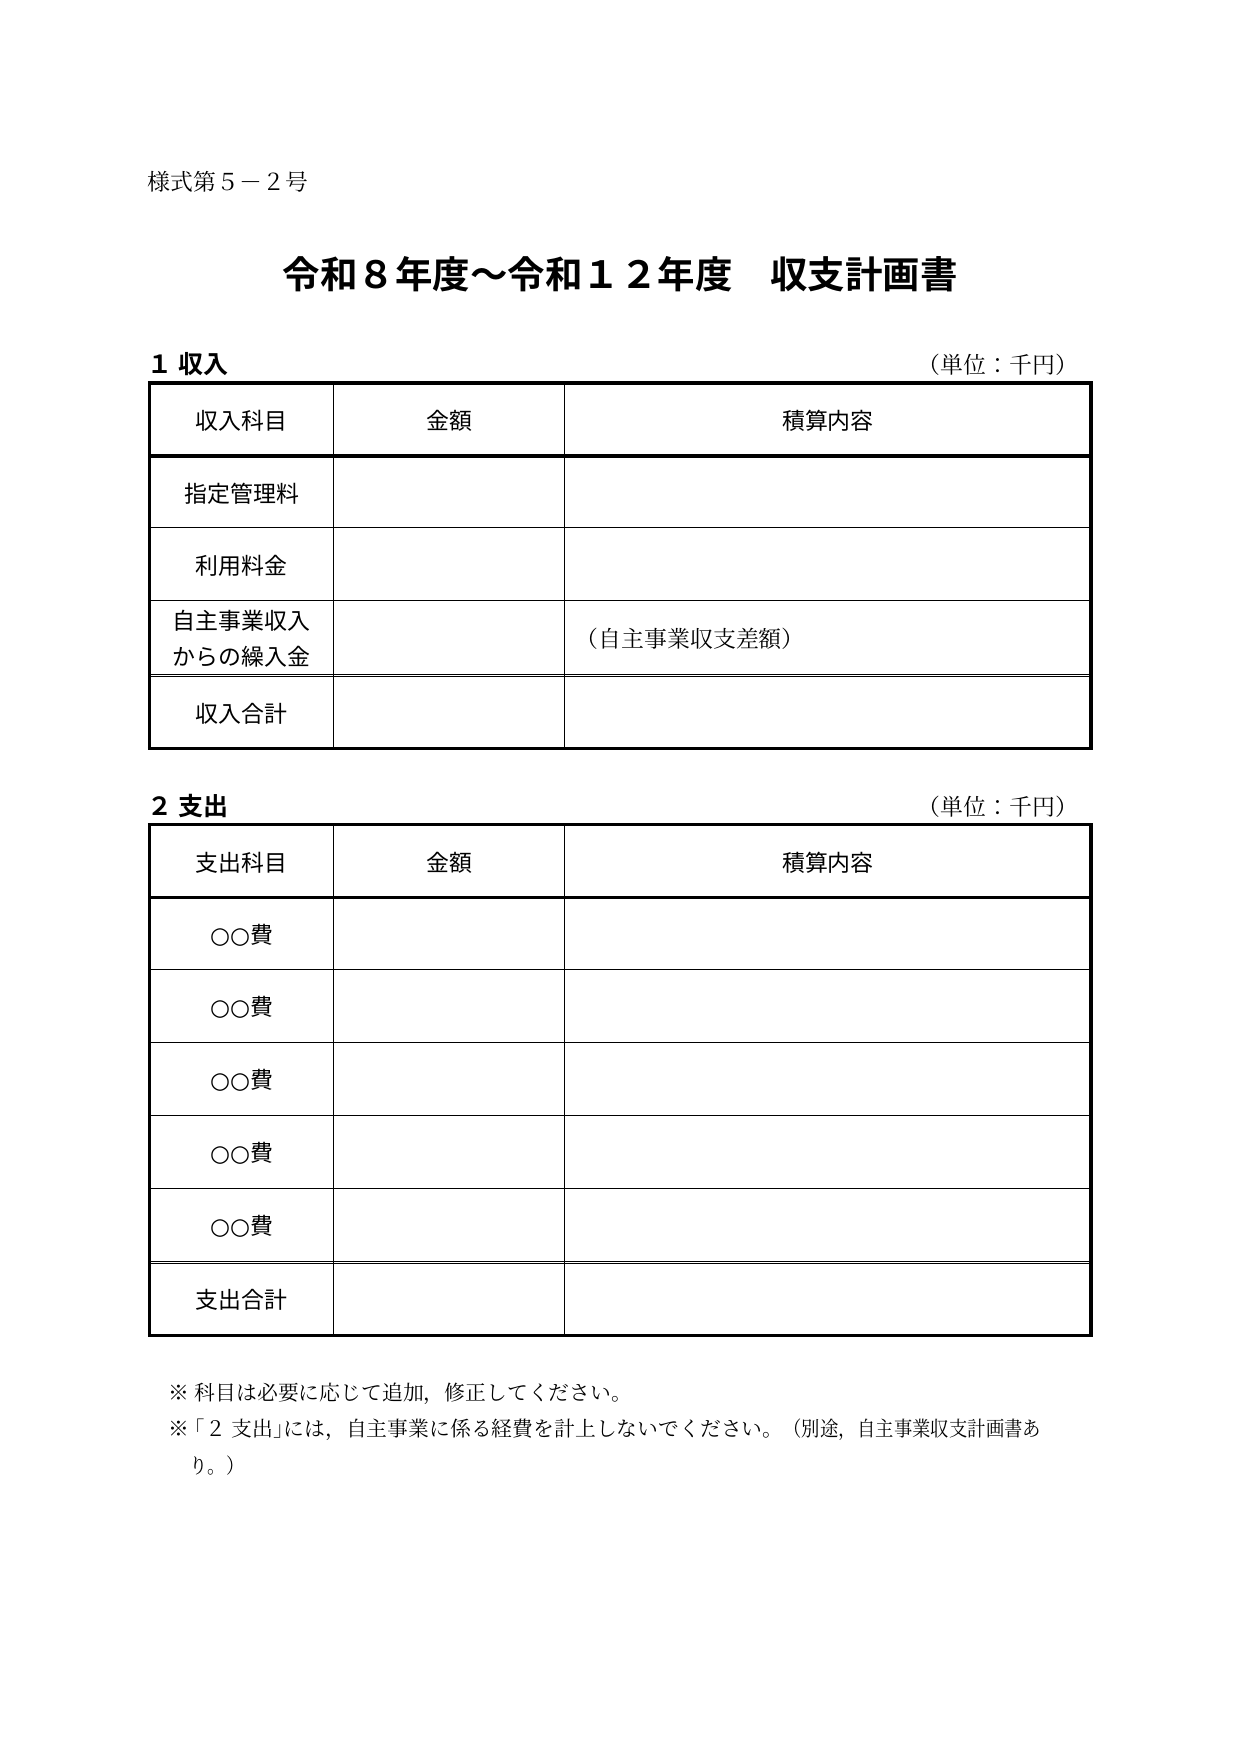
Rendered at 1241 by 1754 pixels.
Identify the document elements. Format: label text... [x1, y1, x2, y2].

table_cell [565, 1264, 1089, 1333]
table_cell [334, 1043, 564, 1115]
text 様式第５－２号 [148, 163, 1092, 199]
table_cell [565, 1116, 1089, 1188]
table_cell （自主事業収支差額） [565, 601, 1089, 674]
table_cell [334, 601, 564, 674]
table_cell ○○費 [151, 1043, 333, 1115]
table_cell [565, 528, 1089, 600]
table_cell [565, 899, 1089, 969]
text 令和８年度～令和１２年度 収支計画書 [148, 236, 1092, 308]
table_cell [565, 458, 1089, 527]
table_header 金額 [334, 826, 564, 896]
table_header 支出科目 [151, 826, 333, 896]
table_cell [565, 1043, 1089, 1115]
table_cell [334, 899, 564, 969]
table_cell [334, 458, 564, 527]
table_cell [334, 1189, 564, 1261]
table_cell ○○費 [151, 899, 333, 969]
table_cell [334, 1116, 564, 1188]
table_cell 支出合計 [151, 1264, 333, 1333]
table_cell [334, 1264, 564, 1333]
table_cell [565, 1189, 1089, 1261]
table_cell [565, 677, 1089, 747]
table_header 収入科目 [151, 385, 333, 454]
table_cell ○○費 [151, 1189, 333, 1261]
table_cell 指定管理料 [151, 458, 333, 527]
table_cell ○○費 [151, 970, 333, 1042]
table_header 積算内容 [565, 826, 1089, 896]
table_header 積算内容 [565, 385, 1089, 454]
table_cell 利用料金 [151, 528, 333, 600]
table_cell [334, 970, 564, 1042]
table_cell [334, 677, 564, 747]
text ※ 科目は必要に応じて追加，修正してください。 [148, 1373, 1092, 1409]
text ２ 支出 （単位：千円） [148, 787, 1092, 823]
text １ 収入 （単位：千円） [148, 345, 1092, 381]
table_cell [334, 528, 564, 600]
table_cell ○○費 [151, 1116, 333, 1188]
table_cell 自主事業収入 からの繰入金 [151, 601, 333, 674]
text ※ ｢２ 支出｣には，自主事業に係る経費を計上しないでください。（別途，自主事業収支計画書あり。） [148, 1409, 1092, 1482]
table_cell 収入合計 [151, 677, 333, 747]
table_header 金額 [334, 385, 564, 454]
table_cell [565, 970, 1089, 1042]
